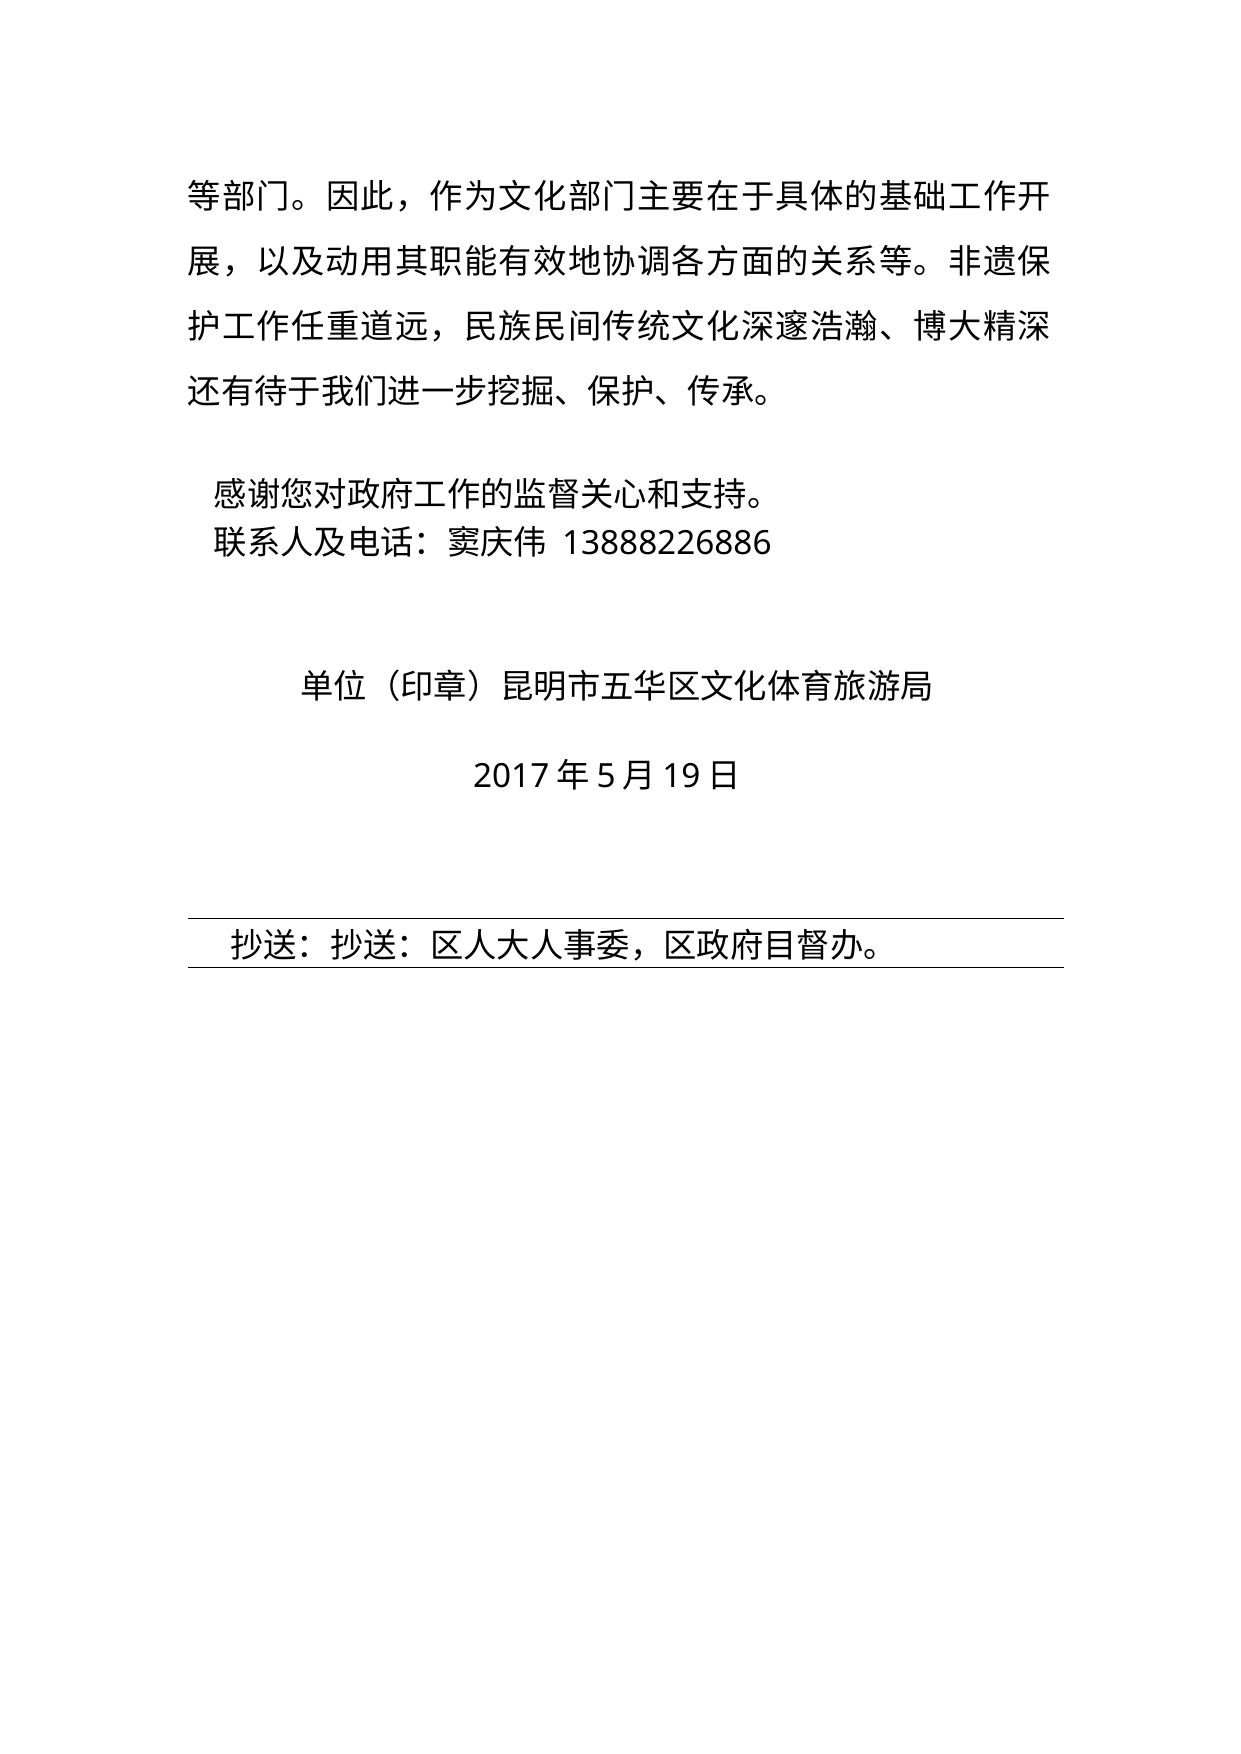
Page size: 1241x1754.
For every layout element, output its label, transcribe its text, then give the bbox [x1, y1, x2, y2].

text 单位（印章）昆明市五华区文化体育旅游局 [187, 652, 1053, 717]
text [187, 162, 1053, 422]
text 2017年5月19日 [187, 741, 1053, 806]
table_header 抄送：抄送：区人大人事委，区政府目督办。 [188, 919, 1064, 967]
text 感谢您对政府工作的监督关心和支持。 [187, 467, 1053, 516]
text 联系人及电话：窦庆伟 13888226886 [187, 516, 1053, 564]
